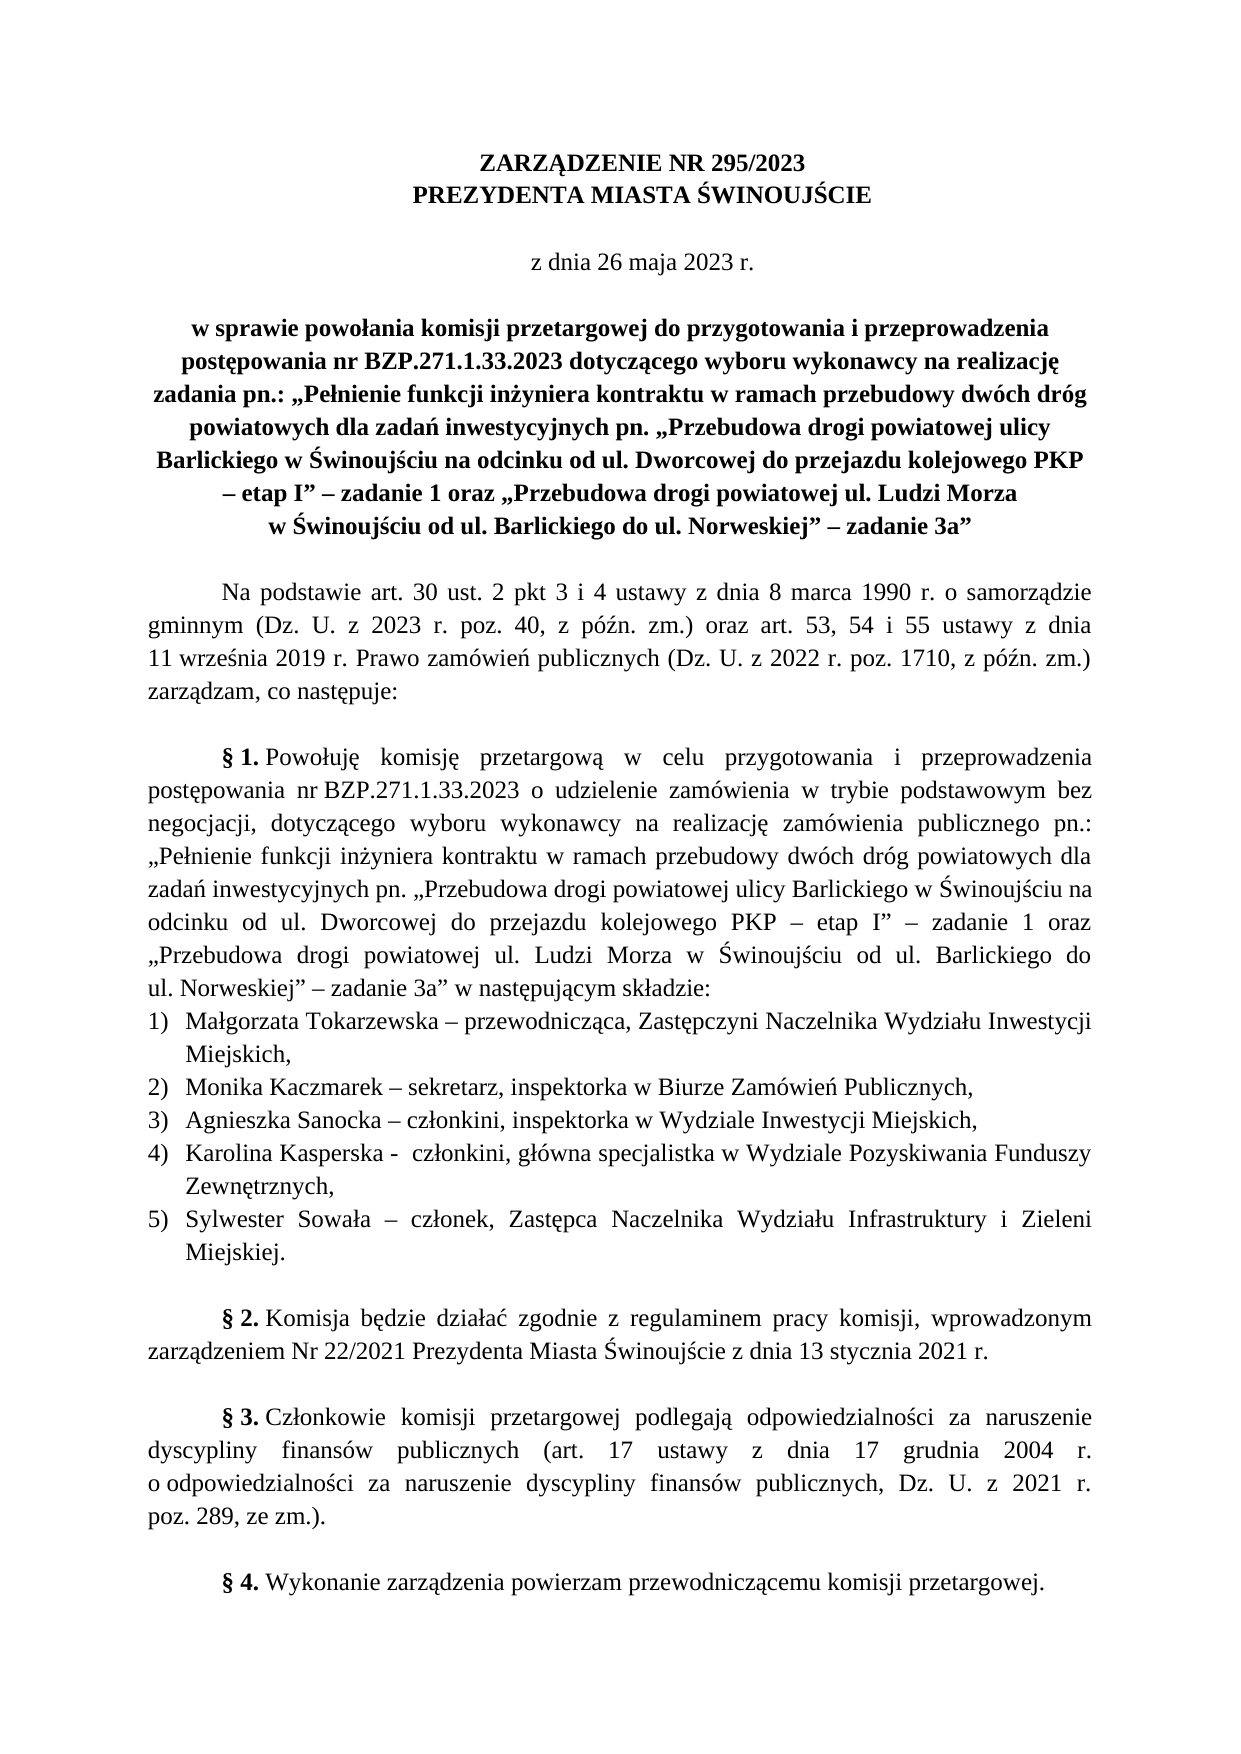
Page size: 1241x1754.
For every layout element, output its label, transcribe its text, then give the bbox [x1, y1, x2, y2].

text Na podstawie art. 30 ust. 2 pkt 3 i 4 ustawy z dnia 8 marca 1990 r. o samorządzie gminnym (Dz. U. z 2023 r. poz. 40, z późn. zm.) oraz art. 53, 54 i 55 ustawy z dnia 11 września 2019 r. Prawo zamówień publicznych (Dz. U. z 2022 r. poz. 1710, z późn. zm.) zarządzam, co następuje: [148, 577, 1093, 705]
text § 2. Komisja będzie działać zgodnie z regulaminem pracy komisji, wprowadzonym zarządzeniem Nr 22/2021 Prezydenta Miasta Świnoujście z dnia 13 stycznia 2021 r. [148, 1303, 1093, 1365]
title PREZYDENTA MIASTA ŚWINOUJŚCIE [148, 181, 1093, 209]
title z dnia 26 maja 2023 r. [148, 247, 1093, 275]
title ZARZĄDZENIE NR 295/2023 [148, 148, 1093, 176]
list Agnieszka Sanocka – członkini, inspektorka w Wydziale Inwestycji Miejskich, [148, 1105, 1093, 1134]
list Monika Kaczmarek – sekretarz, inspektorka w Biurze Zamówień Publicznych, [148, 1072, 1093, 1101]
list Małgorzata Tokarzewska – przewodnicząca, Zastępczyni Naczelnika Wydziału Inwestycji Miejskich, [148, 1006, 1093, 1068]
list Sylwester Sowała – członek, Zastępca Naczelnika Wydziału Infrastruktury i Zieleni Miejskiej. [148, 1204, 1093, 1266]
text § 4. Wykonanie zarządzenia powierzam przewodniczącemu komisji przetargowej. [148, 1567, 1093, 1596]
text w sprawie powołania komisji przetargowej do przygotowania i przeprowadzenia postępowania nr BZP.271.1.33.2023 dotyczącego wyboru wykonawcy na realizację zadania pn.: „Pełnienie funkcji inżyniera kontraktu w ramach przebudowy dwóch dróg powiatowych dla zadań inwestycyjnych pn. „Przebudowa drogi powiatowej ulicy Barlickiego w Świnoujściu na odcinku od ul. Dworcowej do przejazdu kolejowego PKP – etap I” – zadanie 1 oraz „Przebudowa drogi powiatowej ul. Ludzi Morza w Świnoujściu od ul. Barlickiego do ul. Norweskiej” – zadanie 3a” [148, 313, 1093, 539]
list Karolina Kasperska - członkini, główna specjalistka w Wydziale Pozyskiwania Funduszy Zewnętrznych, [148, 1138, 1093, 1200]
text § 1. Powołuję komisję przetargową w celu przygotowania i przeprowadzenia postępowania nr BZP.271.1.33.2023 o udzielenie zamówienia w trybie podstawowym bez negocjacji, dotyczącego wyboru wykonawcy na realizację zamówienia publicznego pn.: „Pełnienie funkcji inżyniera kontraktu w ramach przebudowy dwóch dróg powiatowych dla zadań inwestycyjnych pn. „Przebudowa drogi powiatowej ulicy Barlickiego w Świnoujściu na odcinku od ul. Dworcowej do przejazdu kolejowego PKP – etap I” – zadanie 1 oraz „Przebudowa drogi powiatowej ul. Ludzi Morza w Świnoujściu od ul. Barlickiego do ul. Norweskiej” – zadanie 3a” w następującym składzie: [148, 742, 1093, 1002]
text § 3. Członkowie komisji przetargowej podlegają odpowiedzialności za naruszenie dyscypliny finansów publicznych (art. 17 ustawy z dnia 17 grudnia 2004 r. o odpowiedzialności za naruszenie dyscypliny finansów publicznych, Dz. U. z 2021 r. poz. 289, ze zm.). [148, 1402, 1093, 1530]
